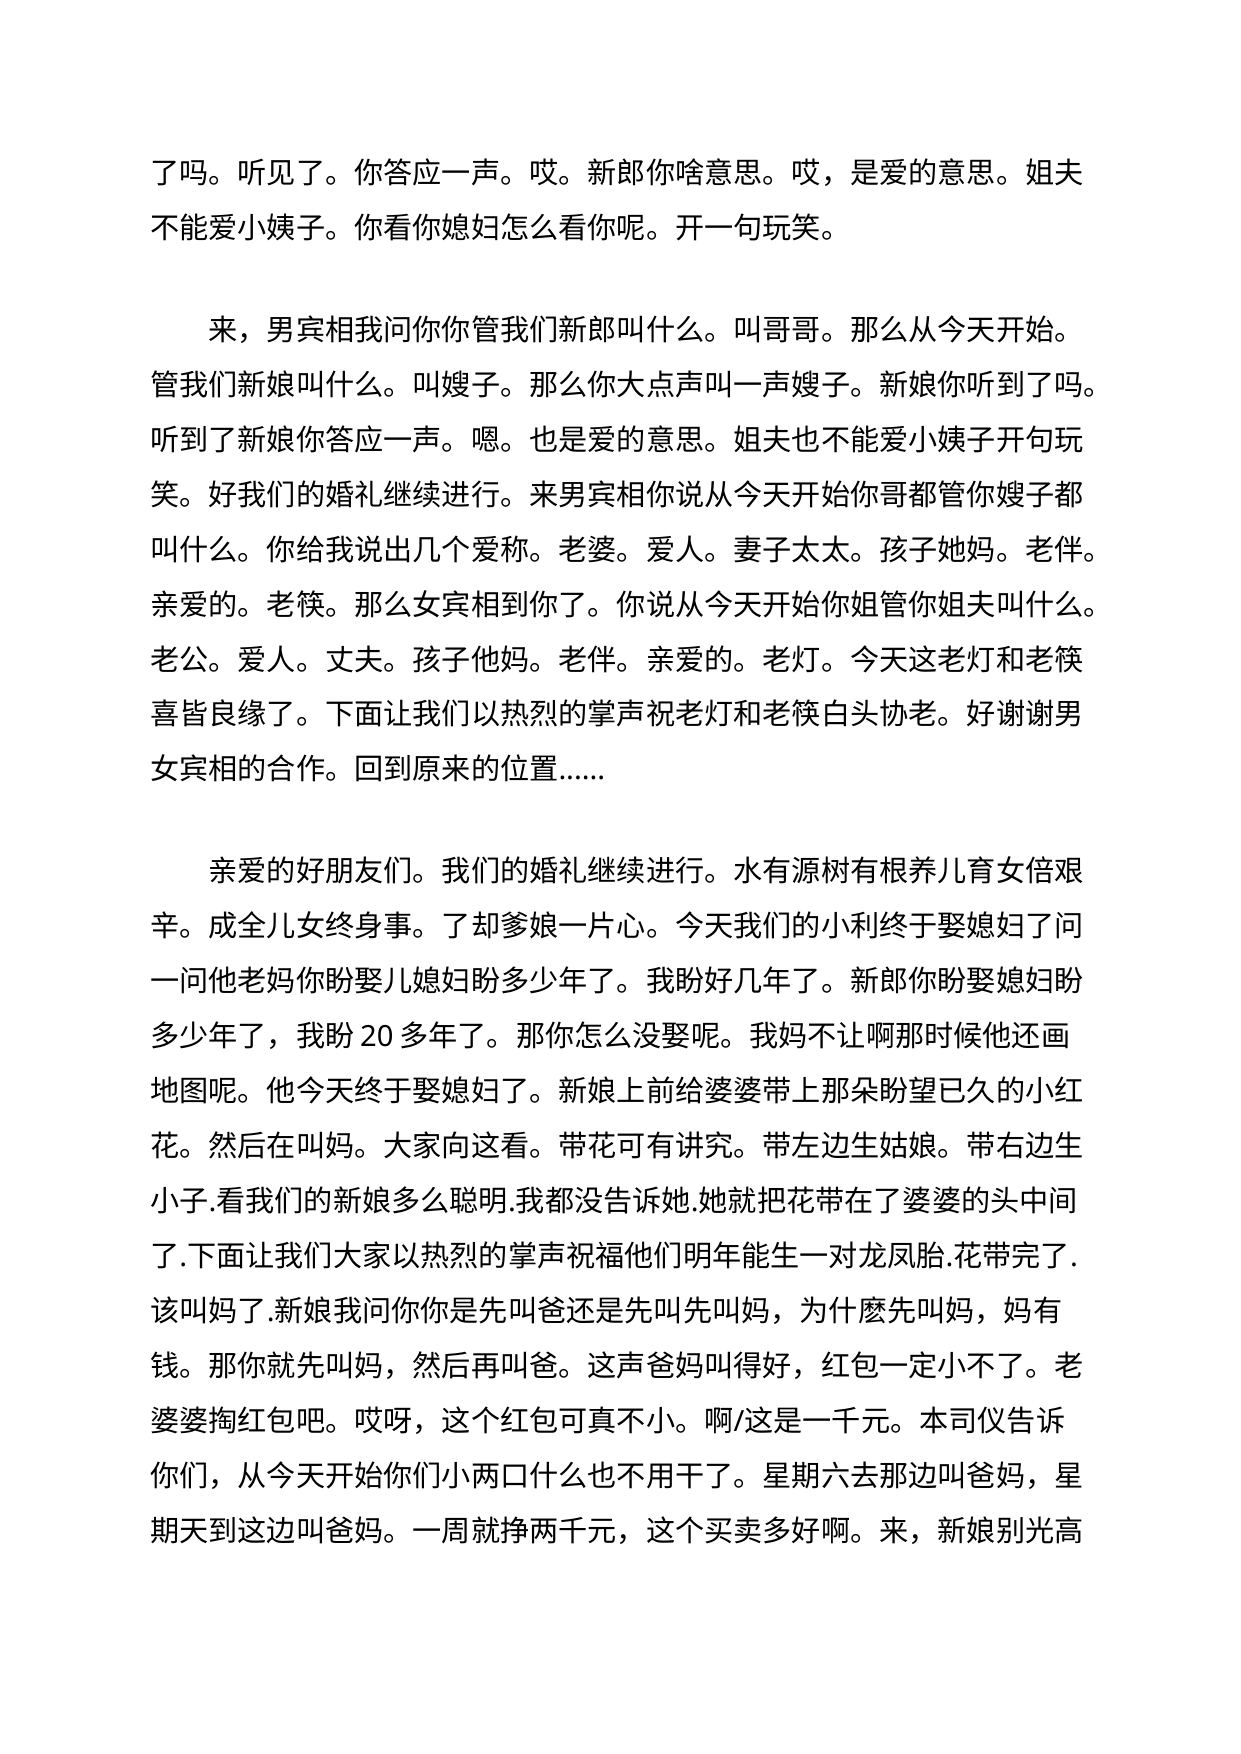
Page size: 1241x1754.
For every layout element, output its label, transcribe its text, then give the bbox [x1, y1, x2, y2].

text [150, 150, 1090, 247]
text 来，男宾相我问你你管我们新郎叫什么。叫哥哥。那么从今天开始。管我们新娘叫什么。叫嫂子。那么你大点声叫一声嫂子。新娘你听到了吗。听到了新娘你答应一声。嗯。也是爱的意思。姐夫也不能爱小姨子开句玩笑。好我们的婚礼继续进行。来男宾相你说从今天开始你哥都管你嫂子都叫什么。你给我说出几个爱称。老婆。爱人。妻子太太。孩子她妈。老伴。亲爱的。老筷。那么女宾相到你了。你说从今天开始你姐管你姐夫叫什么。老公。爱人。丈夫。孩子他妈。老伴。亲爱的。老灯。今天这老灯和老筷喜皆良缘了。下面让我们以热烈的掌声祝老灯和老筷白头协老。好谢谢男女宾相的合作。回到原来的位置...... [150, 307, 1090, 788]
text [150, 848, 1090, 1549]
